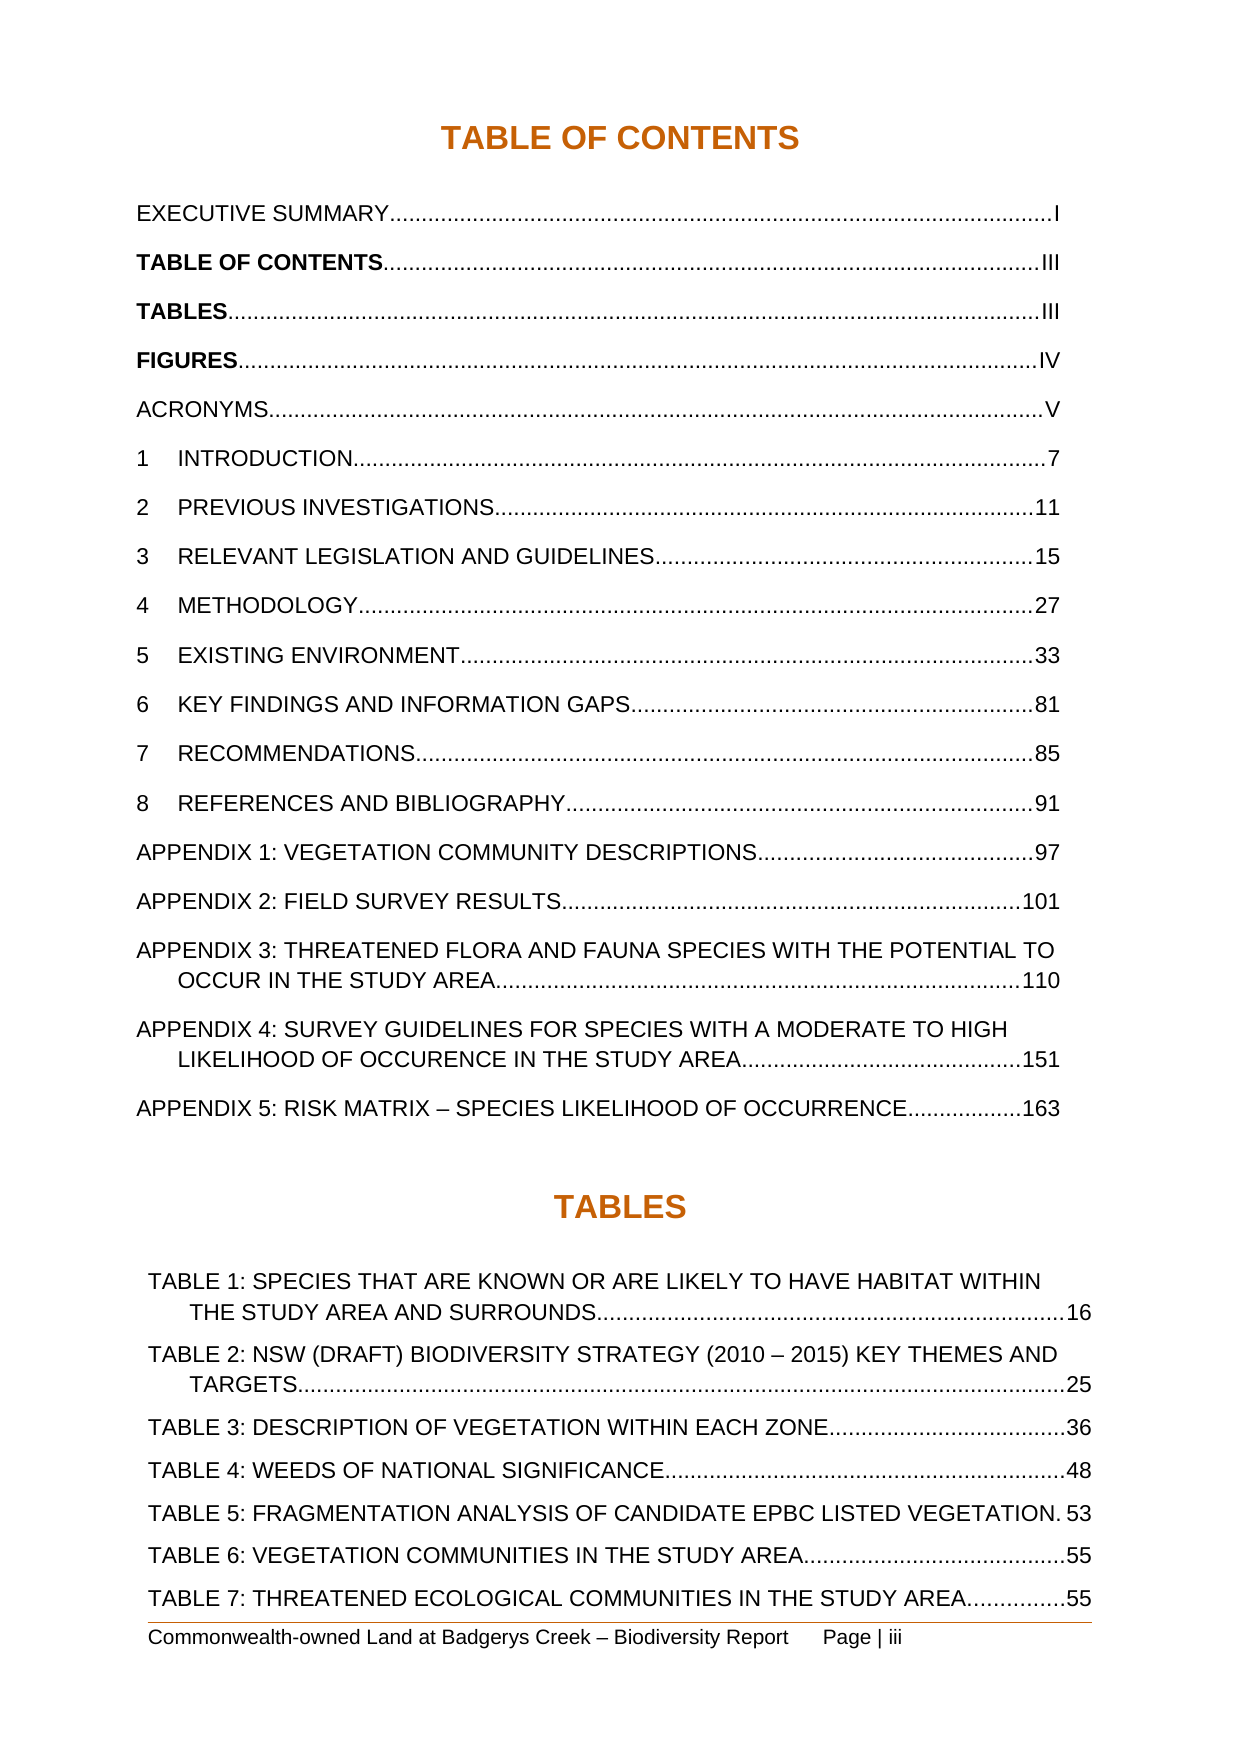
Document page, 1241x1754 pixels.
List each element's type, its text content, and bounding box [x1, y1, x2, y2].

text Table 2: NSW (Draft) Biodiversity Strategy (2010 – 2015) key themes and targets 25 [148, 1341, 1092, 1398]
text Appendix 3: Threatened flora and fauna species with the potential to occur in the study area. 110 [136, 937, 1092, 993]
text Table 1: Species that are known or are likely to have habitat within the study area and surrounds 16 [148, 1268, 1092, 1325]
text Appendix 2: Field survey results 101 [136, 888, 1092, 914]
text 4 Methodology 27 [136, 592, 1092, 619]
text Table of Contents iii [136, 249, 1092, 275]
text 8 References and Bibliography 91 [136, 789, 1092, 816]
text 7 Recommendations 85 [136, 740, 1092, 767]
text Tables [148, 1187, 1092, 1225]
text Table 3: Description of vegetation within each zone 36 [148, 1414, 1092, 1441]
text Appendix 1: Vegetation community descriptions 97 [136, 839, 1092, 865]
text 5 Existing Environment 33 [136, 642, 1092, 668]
text Table 4: Weeds of National Significance 48 [148, 1457, 1092, 1483]
text Tables iii [136, 298, 1092, 324]
text Executive Summary i [136, 200, 1092, 226]
text Appendix 4: Survey Guidelines for species with a moderate to high likelihood of occurence in the study area 151 [136, 1016, 1092, 1072]
text Table of Contents [148, 118, 1092, 157]
text 6 Key findings and information gaps 81 [136, 691, 1092, 717]
text Table 5: Fragmentation analysis of candidate EPBC listed vegetation 53 [148, 1499, 1092, 1526]
text 2 Previous investigations 11 [136, 494, 1092, 520]
text 1 Introduction 7 [136, 444, 1092, 471]
text 3 Relevant Legislation and Guidelines 15 [136, 543, 1092, 569]
text Figures iv [136, 347, 1092, 373]
text Acronyms v [136, 396, 1092, 422]
text Table 6: Vegetation communities in the study area 55 [148, 1542, 1092, 1569]
text Table 7: Threatened Ecological Communities in the study area 55 [148, 1585, 1092, 1611]
text Appendix 5: Risk matrix – species likelihood of occurrence 163 [136, 1095, 1092, 1121]
